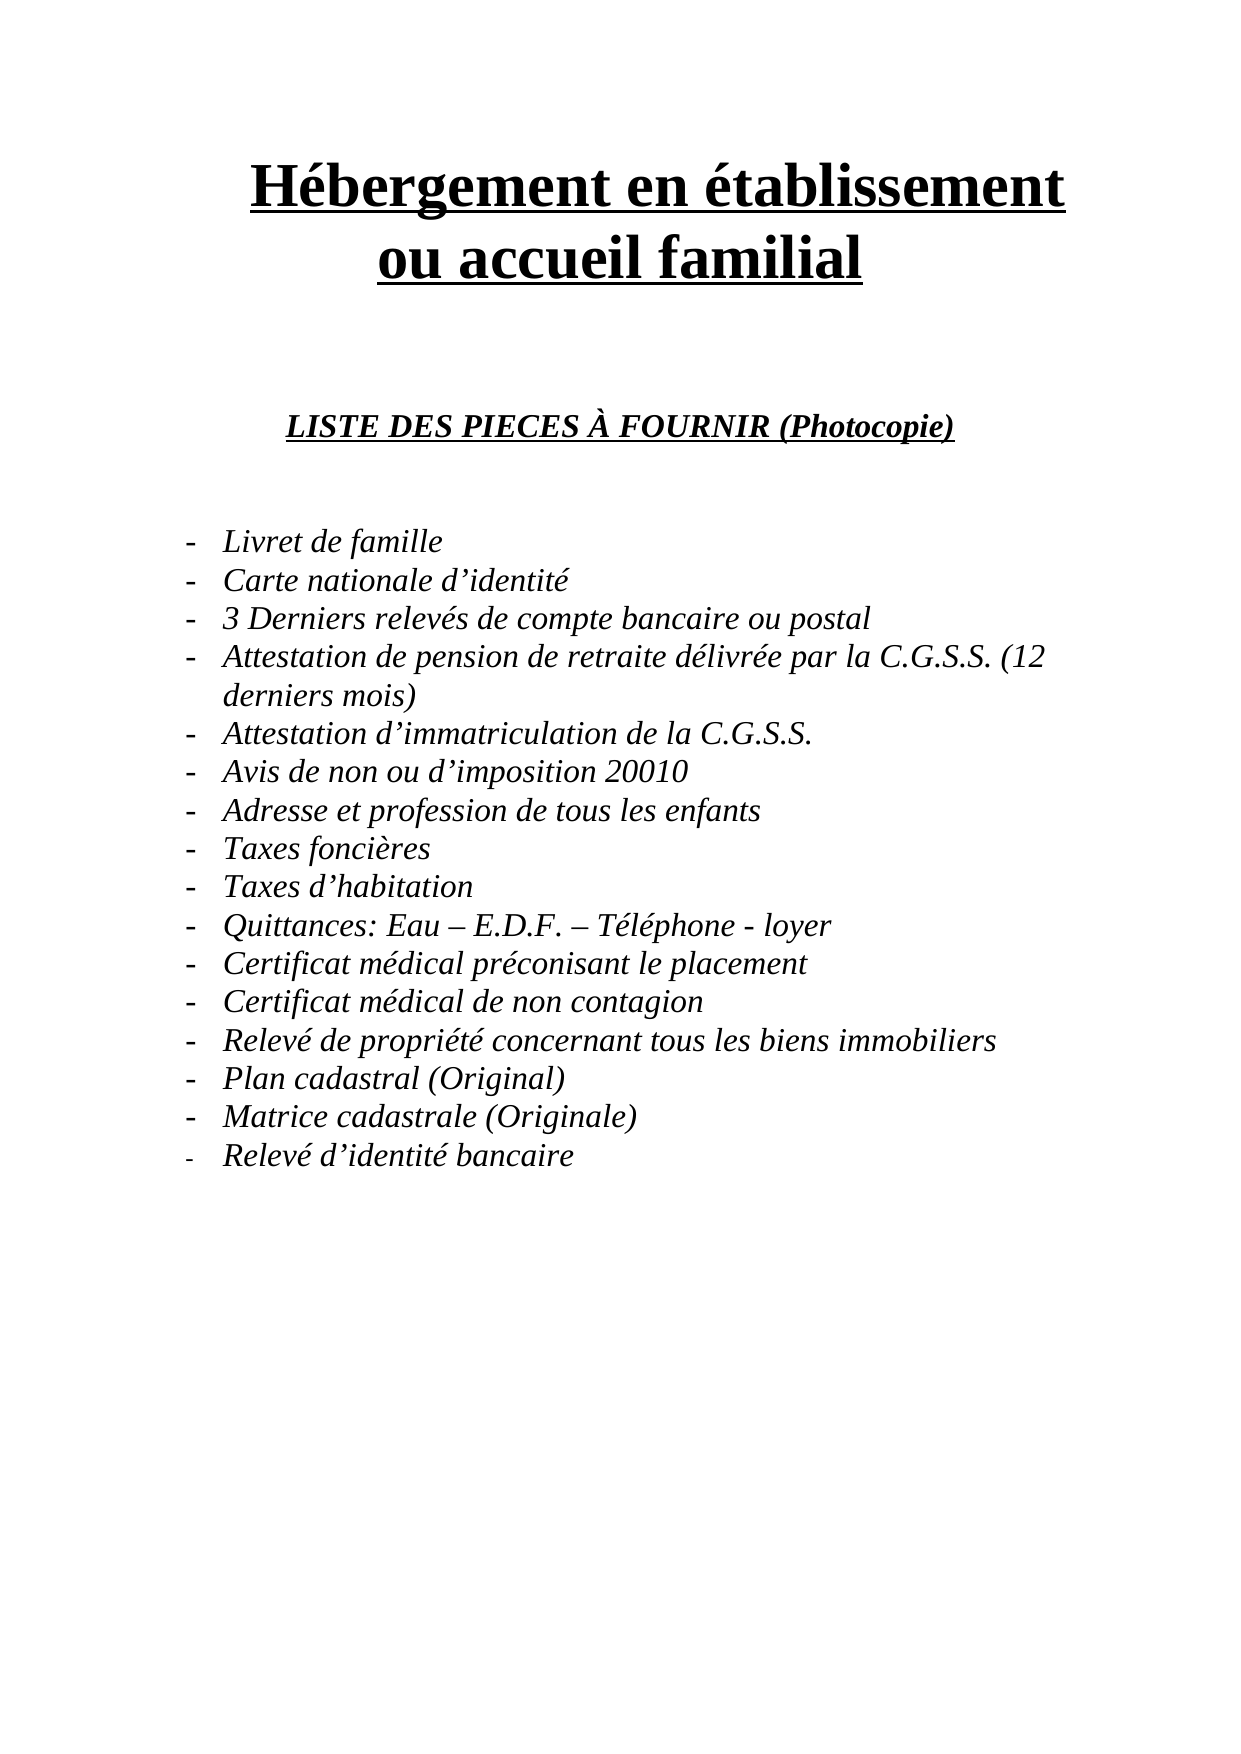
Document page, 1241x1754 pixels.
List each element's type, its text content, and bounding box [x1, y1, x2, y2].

list Carte nationale d’identité [185, 560, 1093, 598]
list Certificat médical de non contagion [185, 982, 1093, 1020]
list Relevé de propriété concernant tous les biens immobiliers [185, 1020, 1093, 1058]
list Livret de famille [185, 522, 1093, 560]
list Certificat médical préconisant le placement [185, 943, 1093, 982]
list Attestation d’immatriculation de la C.G.S.S. [185, 713, 1093, 752]
text Hébergement en établissement ou accueil familial [148, 148, 1093, 292]
list Matrice cadastrale (Originale) [185, 1097, 1093, 1135]
list Plan cadastral (Original) [185, 1058, 1093, 1097]
list Taxes d’habitation [185, 867, 1093, 905]
list Adresse et profession de tous les enfants [185, 790, 1093, 828]
list 3 Derniers relevés de compte bancaire ou postal [185, 598, 1093, 637]
list Avis de non ou d’imposition 20010 [185, 752, 1093, 790]
list Quittances: Eau – E.D.F. – Téléphone - loyer [185, 905, 1093, 943]
text LISTE DES PIECES À FOURNIR (Photocopie) [148, 407, 1093, 445]
list Taxes foncières [185, 828, 1093, 867]
list Relevé d’identité bancaire [185, 1135, 1093, 1173]
list Attestation de pension de retraite délivrée par la C.G.S.S. (12 derniers mois) [185, 637, 1093, 713]
